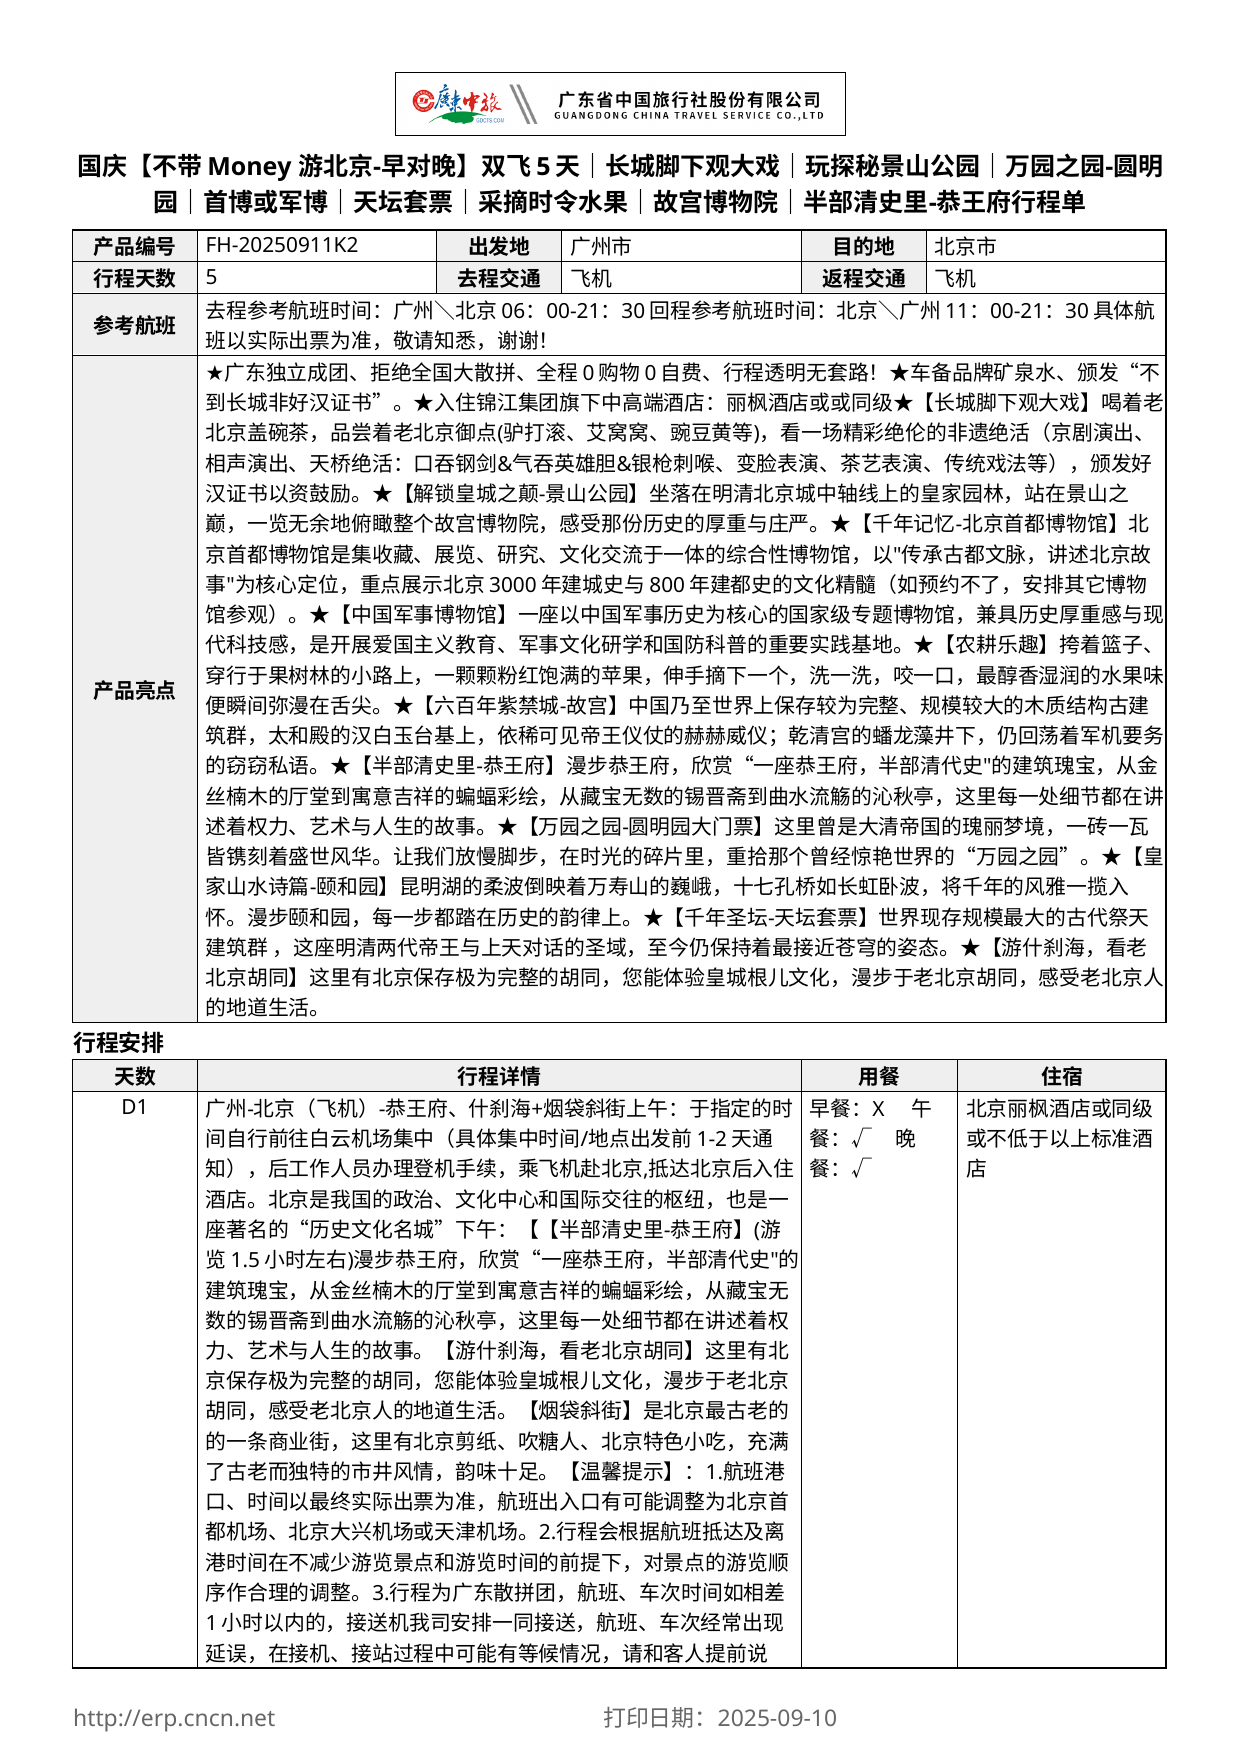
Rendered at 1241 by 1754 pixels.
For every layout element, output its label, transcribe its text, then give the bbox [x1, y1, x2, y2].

table_header 目的地 [802, 231, 926, 261]
table_header 出发地 [437, 231, 561, 261]
text 行程安排 [73, 1024, 1167, 1058]
table_header 用餐 [802, 1060, 957, 1091]
table_cell 5 [198, 262, 436, 292]
table_cell 早餐：X 午餐：√ 晚餐：√ [802, 1092, 957, 1667]
table_cell 产品亮点 [73, 356, 197, 1022]
table_header 北京市 [927, 231, 1165, 261]
table_header 行程详情 [198, 1060, 801, 1091]
table_header 天数 [73, 1060, 197, 1091]
text 国庆【不带Money 游北京-早对晚】双飞5天｜长城脚下观大戏｜玩探秘景山公园｜万园之园-圆明园｜首博或军博｜天坛套票｜采摘时令水果｜故宫博物院｜半部清史里-恭王府行程单 [73, 146, 1167, 218]
table_cell 参考航班 [73, 294, 197, 354]
table_header 产品编号 [73, 231, 197, 261]
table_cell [198, 1092, 801, 1667]
table_cell 飞机 [927, 262, 1165, 292]
table_cell 去程交通 [437, 262, 561, 292]
table_cell 行程天数 [73, 262, 197, 292]
table_cell D1 [73, 1092, 197, 1667]
picture [396, 73, 845, 135]
table_cell 飞机 [562, 262, 801, 292]
table_cell 返程交通 [802, 262, 926, 292]
table_cell ★广东独立成团、拒绝全国大散拼、全程0购物0自费、行程透明无套路！ [198, 356, 1165, 1022]
table_header 住宿 [958, 1060, 1165, 1091]
table_cell 去程参考航班时间：广州＼北京06：00-21：30 [198, 294, 1165, 354]
table_header 广州市 [562, 231, 801, 261]
table_header FH-20250911K2 [198, 231, 436, 261]
table_cell 北京丽枫酒店或同级或不低于以上标准酒店 [958, 1092, 1165, 1667]
